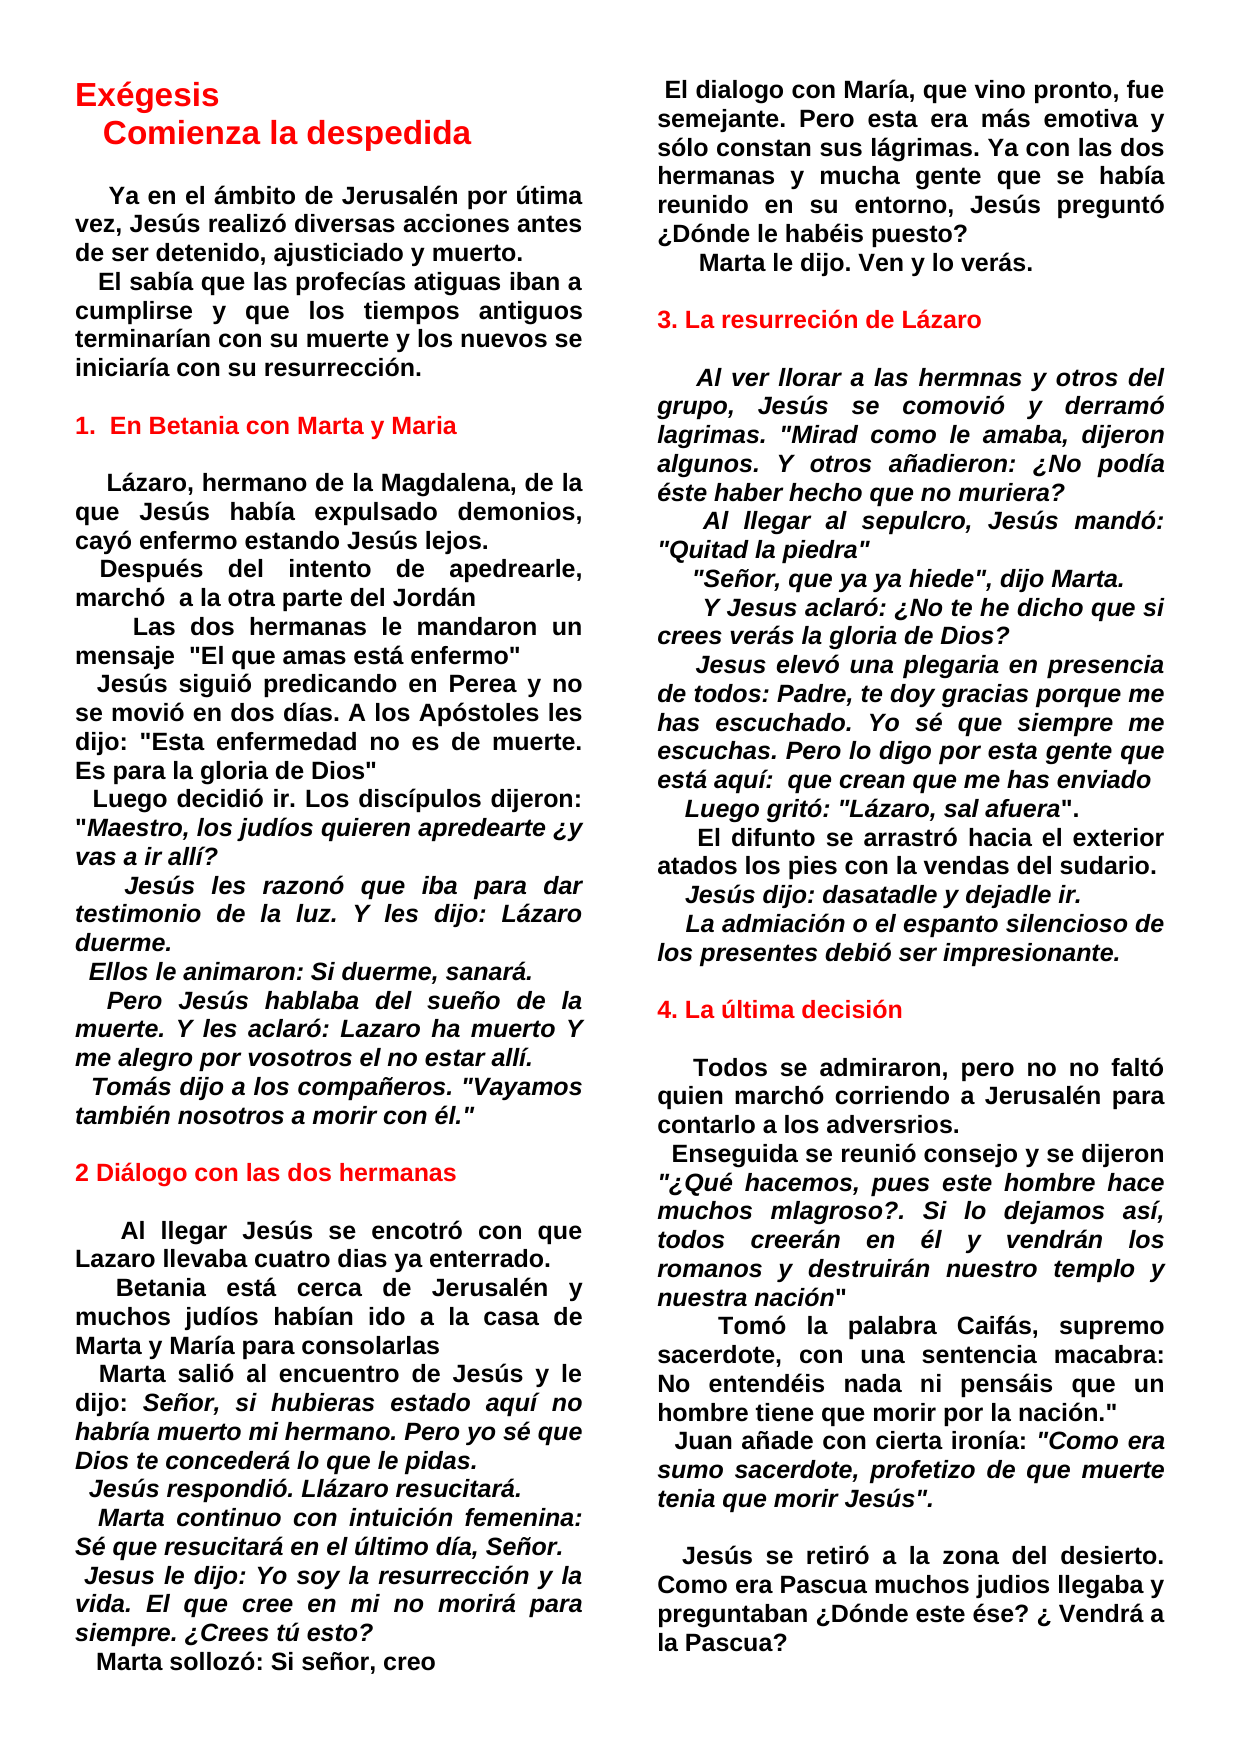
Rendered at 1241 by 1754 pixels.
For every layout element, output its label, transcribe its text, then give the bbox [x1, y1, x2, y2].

text Jesús se retiró a la zona del desierto. Como era Pascua muchos judios llegaba y preguntaban ¿Dónde este ése? ¿ Vendrá a la Pascua? [657, 1541, 1165, 1656]
text Luego decidió ir. Los discípulos dijeron: "Maestro, los judíos quieren apredearte ¿y vas a ir allí? [75, 784, 583, 871]
text El dialogo con María, que vino pronto, fue semejante. Pero esta era más emotiva y sólo constan sus lágrimas. Ya con las dos hermanas y mucha gente que se había reunido en su entorno, Jesús preguntó ¿Dónde le habéis puesto? [657, 75, 1165, 247]
text Marta sollozó: Si señor, creo [75, 1647, 583, 1676]
text Ellos le animaron: Si duerme, sanará. [75, 957, 583, 986]
text Enseguida se reunió consejo y se dijeron "¿Qué hacemos, pues este hombre hace muchos mlagroso?. Si lo dejamos así, todos creerán en él y vendrán los romanos y destruirán nuestro templo y nuestra nación" [657, 1139, 1165, 1311]
text Jesús respondió. Llázaro resucitará. [75, 1474, 583, 1503]
text Jesús dijo: dasatadle y dejadle ir. [657, 880, 1165, 909]
text Jesús siguió predicando en Perea y no se movió en dos días. A los Apóstoles les dijo: "Esta enfermedad no es de muerte. Es para la gloria de Dios" [75, 669, 583, 784]
text Marta continuo con intuición femenina: Sé que resucitará en el último día, Señor. [75, 1503, 583, 1561]
text Al ver llorar a las hermnas y otros del grupo, Jesús se comovió y derramó lagrimas. "Mirad como le amaba, dijeron algunos. Y otros añadieron: ¿No podía éste haber hecho que no muriera? [657, 362, 1165, 506]
text Jesus le dijo: Yo soy la resurrección y la vida. El que cree en mi no morirá para siempre. ¿Crees tú esto? [75, 1561, 583, 1647]
text Comienza la despedida [75, 113, 583, 152]
text Luego gritó: "Lázaro, sal afuera". [657, 794, 1165, 822]
text Pero Jesús hablaba del sueño de la muerte. Y les aclaró: Lazaro ha muerto Y me alegro por vosotros el no estar allí. [75, 986, 583, 1072]
text Las dos hermanas le mandaron un mensaje "El que amas está enfermo" [75, 612, 583, 669]
text El sabía que las profecías atiguas iban a cumplirse y que los tiempos antiguos terminarían con su muerte y los nuevos se iniciaría con su resurrección. [75, 267, 583, 382]
text Al llegar Jesús se encotró con que Lazaro llevaba cuatro dias ya enterrado. [75, 1216, 583, 1273]
text 2 Diálogo con las dos hermanas [75, 1158, 583, 1187]
text "Señor, que ya ya hiede", dijo Marta. [657, 564, 1165, 592]
text La admiación o el espanto silencioso de los presentes debió ser impresionante. [657, 909, 1165, 966]
text Jesus elevó una plegaria en presencia de todos: Padre, te doy gracias porque me has escuchado. Yo sé que siempre me escuchas. Pero lo digo por esta gente que está aquí: que crean que me has enviado [657, 650, 1165, 794]
text Marta salió al encuentro de Jesús y le dijo: Señor, si hubieras estado aquí no habría muerto mi hermano. Pero yo sé que Dios te concederá lo que le pidas. [75, 1359, 583, 1474]
text Juan añade con cierta ironía: "Como era sumo sacerdote, profetizo de que muerte tenia que morir Jesús". [657, 1426, 1165, 1512]
text Tomó la palabra Caifás, supremo sacerdote, con una sentencia macabra: No entendéis nada ni pensáis que un hombre tiene que morir por la nación." [657, 1311, 1165, 1426]
text Exégesis [75, 75, 583, 113]
text Tomás dijo a los compañeros. "Vayamos también nosotros a morir con él." [75, 1072, 583, 1129]
text Marta le dijo. Ven y lo verás. [657, 247, 1165, 276]
text Lázaro, hermano de la Magdalena, de la que Jesús había expulsado demonios, cayó enfermo estando Jesús lejos. [75, 468, 583, 554]
text Ya en el ámbito de Jerusalén por útima vez, Jesús realizó diversas acciones antes de ser detenido, ajusticiado y muerto. [75, 181, 583, 267]
text Y Jesus aclaró: ¿No te he dicho que si crees verás la gloria de Dios? [657, 592, 1165, 650]
text 1. En Betania con Marta y Maria [75, 411, 583, 439]
text Al llegar al sepulcro, Jesús mandó: "Quitad la piedra" [657, 506, 1165, 564]
text 4. La última decisión [657, 995, 1165, 1024]
text Después del intento de apedrearle, marchó a la otra parte del Jordán [75, 554, 583, 612]
text Todos se admiraron, pero no no faltó quien marchó corriendo a Jerusalén para contarlo a los adversrios. [657, 1052, 1165, 1139]
text Jesús les razonó que iba para dar testimonio de la luz. Y les dijo: Lázaro duerme. [75, 871, 583, 957]
text 3. La resurreción de Lázaro [657, 305, 1165, 334]
text El difunto se arrastró hacia el exterior atados los pies con la vendas del sudario. [657, 822, 1165, 880]
text Betania está cerca de Jerusalén y muchos judíos habían ido a la casa de Marta y María para consolarlas [75, 1273, 583, 1359]
